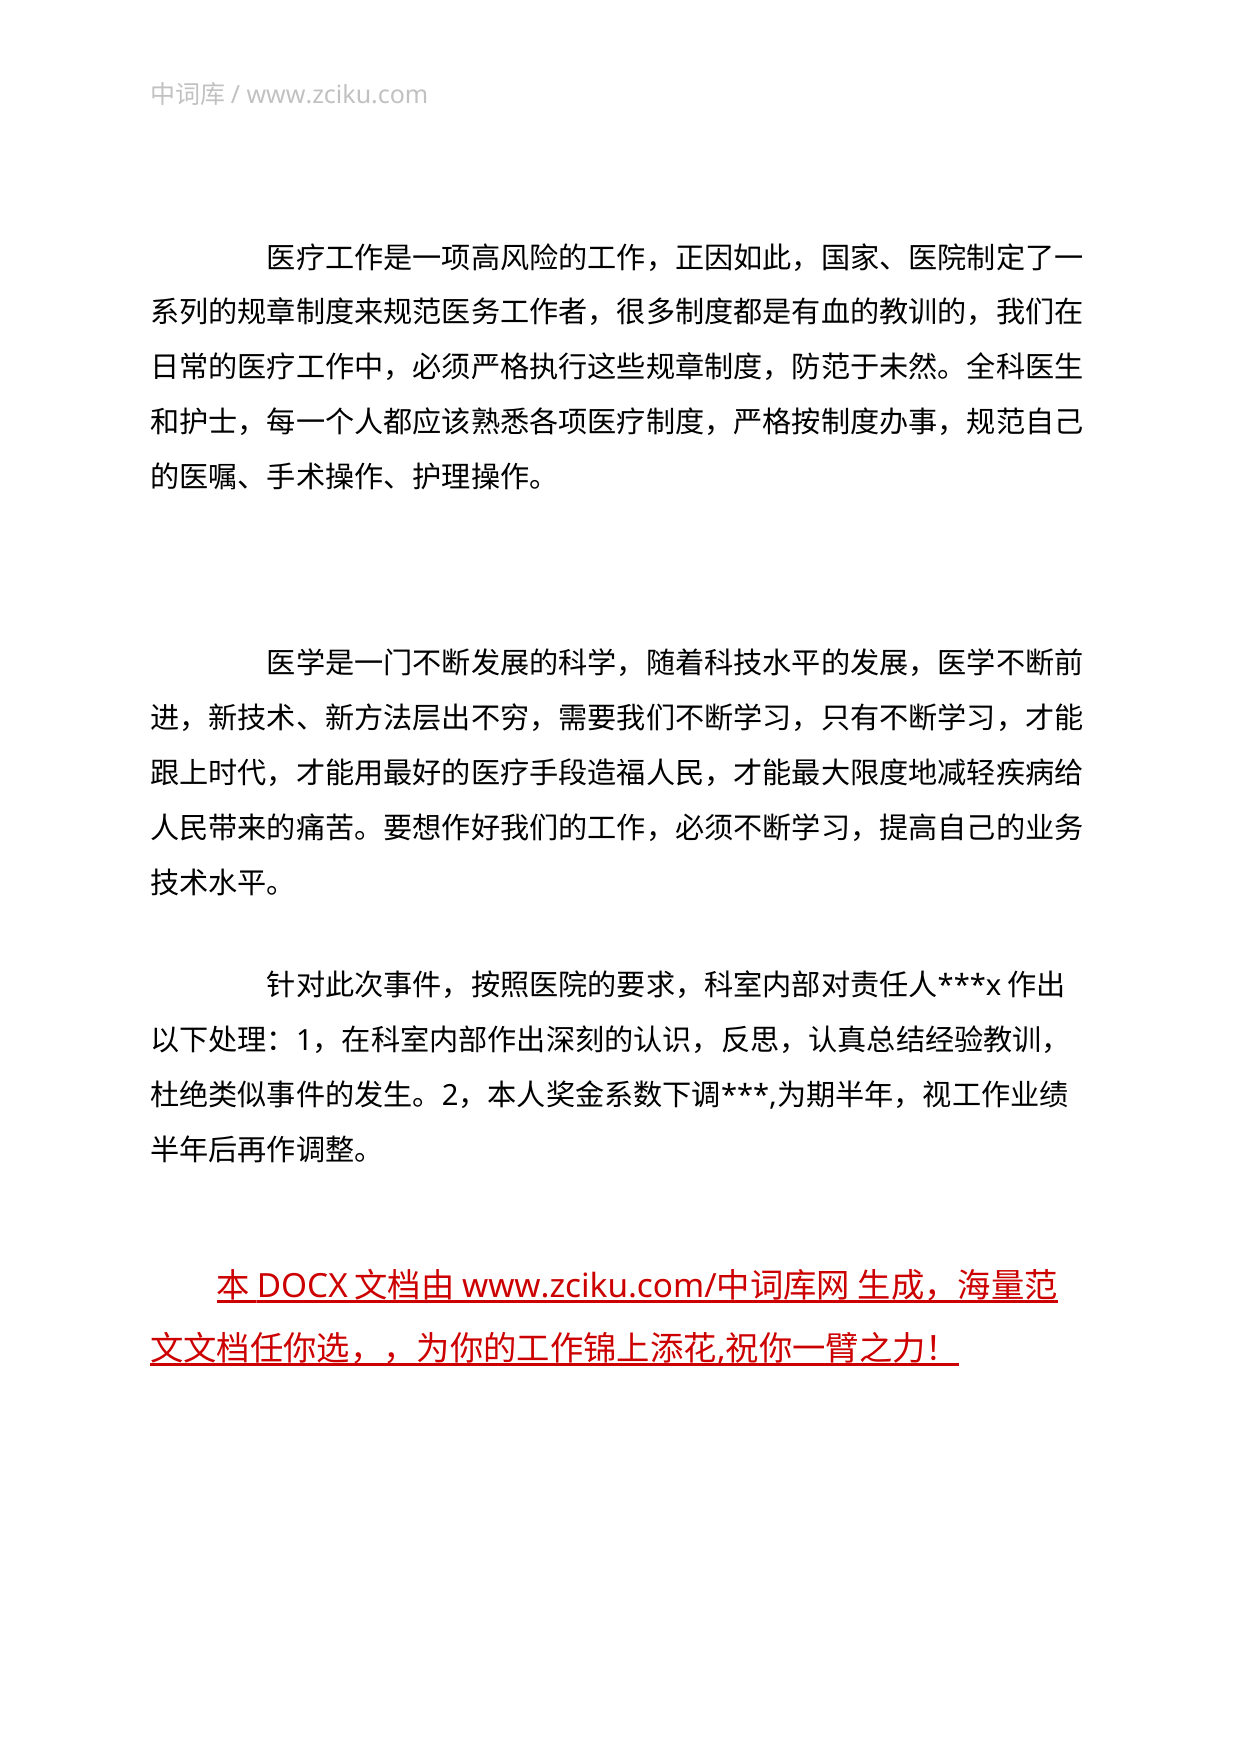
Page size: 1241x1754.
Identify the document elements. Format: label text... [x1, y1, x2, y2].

text 医学是一门不断发展的科学，随着科技水平的发展，医学不断前进，新技术、新方法层出不穷，需要我们不断学习，只有不断学习，才能跟上时代，才能用最好的医疗手段造福人民，才能最大限度地减轻疾病给人民带来的痛苦。要想作好我们的工作，必须不断学习，提高自己的业务技术水平。 [150, 640, 1090, 902]
text 本DOCX文档由 www.zciku.com/中词库网 生成，海量范文文档任你选，，为你的工作锦上添花,祝你一臂之力！ [150, 1259, 1090, 1370]
text 针对此次事件，按照医院的要求，科室内部对责任人***x作出以下处理：1，在科室内部作出深刻的认识，反思，认真总结经验教训，杜绝类似事件的发生。2，本人奖金系数下调***,为期半年，视工作业绩半年后再作调整。 [150, 961, 1090, 1168]
text 医疗工作是一项高风险的工作，正因如此，国家、医院制定了一系列的规章制度来规范医务工作者，很多制度都是有血的教训的，我们在日常的医疗工作中，必须严格执行这些规章制度，防范于未然。全科医生和护士，每一个人都应该熟悉各项医疗制度，严格按制度办事，规范自己的医嘱、手术操作、护理操作。 [150, 234, 1090, 496]
